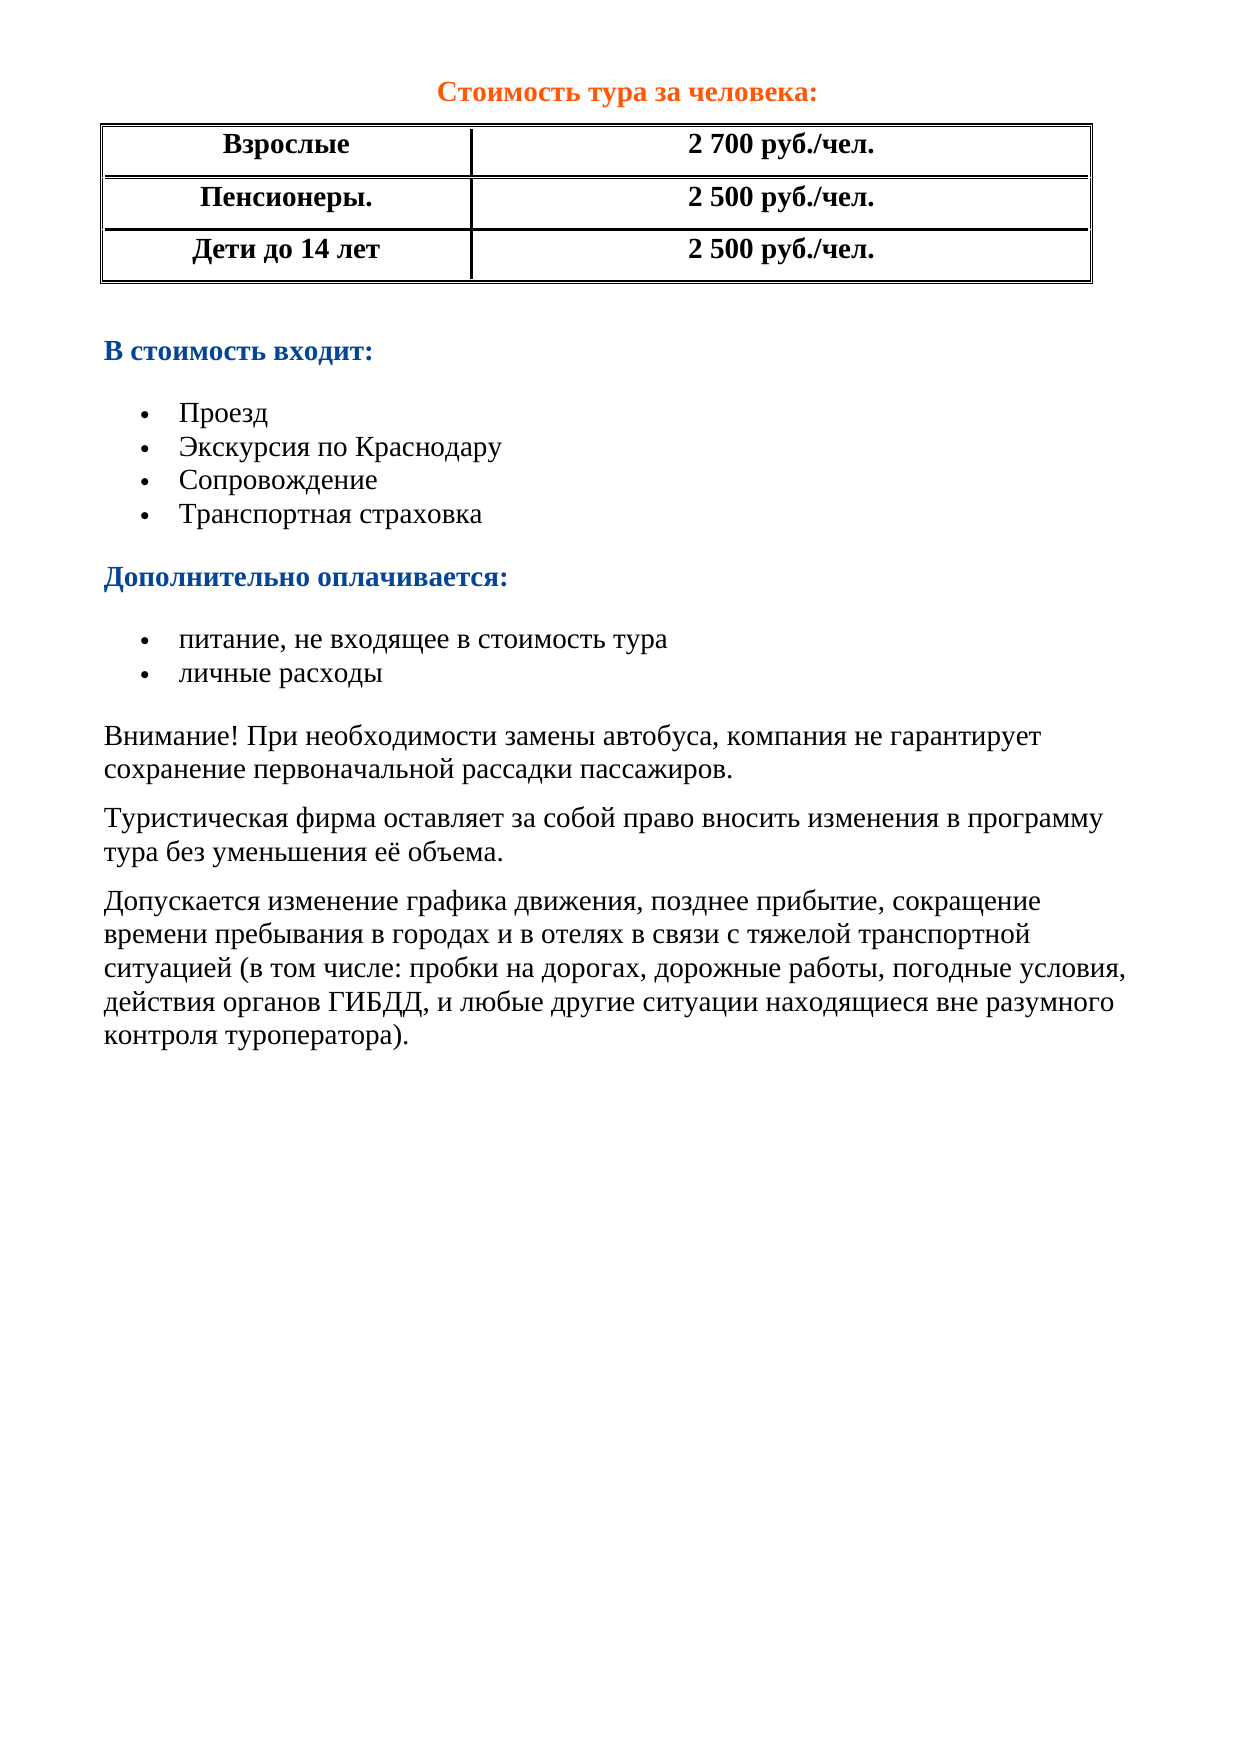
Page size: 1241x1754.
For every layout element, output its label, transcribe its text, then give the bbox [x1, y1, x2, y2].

table_header 2 700 руб./чел. [471, 127, 1090, 175]
list Проезд [141, 395, 1152, 429]
list Транспортная страховка [141, 496, 1152, 529]
list Сопровождение [141, 462, 1152, 496]
table_cell Дети до 14 лет [101, 228, 471, 280]
text Дополнительно оплачивается: [103, 559, 1152, 592]
text Внимание! При необходимости замены автобуса, компания не гарантирует сохранение первоначальной рассадки пассажиров. [103, 718, 1152, 785]
text Туристическая фирма оставляет за собой право вносить изменения в программу тура без уменьшения её объема. [103, 800, 1152, 867]
table_cell Пенсионеры. [103, 175, 470, 228]
table_cell 2 500 руб./чел. [473, 175, 1090, 228]
list питание, не входящее в стоимость тура [141, 621, 1152, 655]
table_cell 2 500 руб./чел. [471, 228, 1091, 280]
text В стоимость входит: [103, 333, 1152, 366]
text Допускается изменение графика движения, позднее прибытие, сокращение времени пребывания в городах и в отелях в связи с тяжелой транспортной ситуацией (в том числе: пробки на дорогах, дорожные работы, погодные условия, действия органов ГИБДД, и любые другие ситуации находящиеся вне разумного контроля туроператора). [103, 883, 1152, 1051]
text Стоимость тура за человека: [103, 74, 1152, 107]
list личные расходы [141, 655, 1152, 688]
list Экскурсия по Краснодару [141, 429, 1152, 462]
table_header Взрослые [103, 127, 471, 175]
